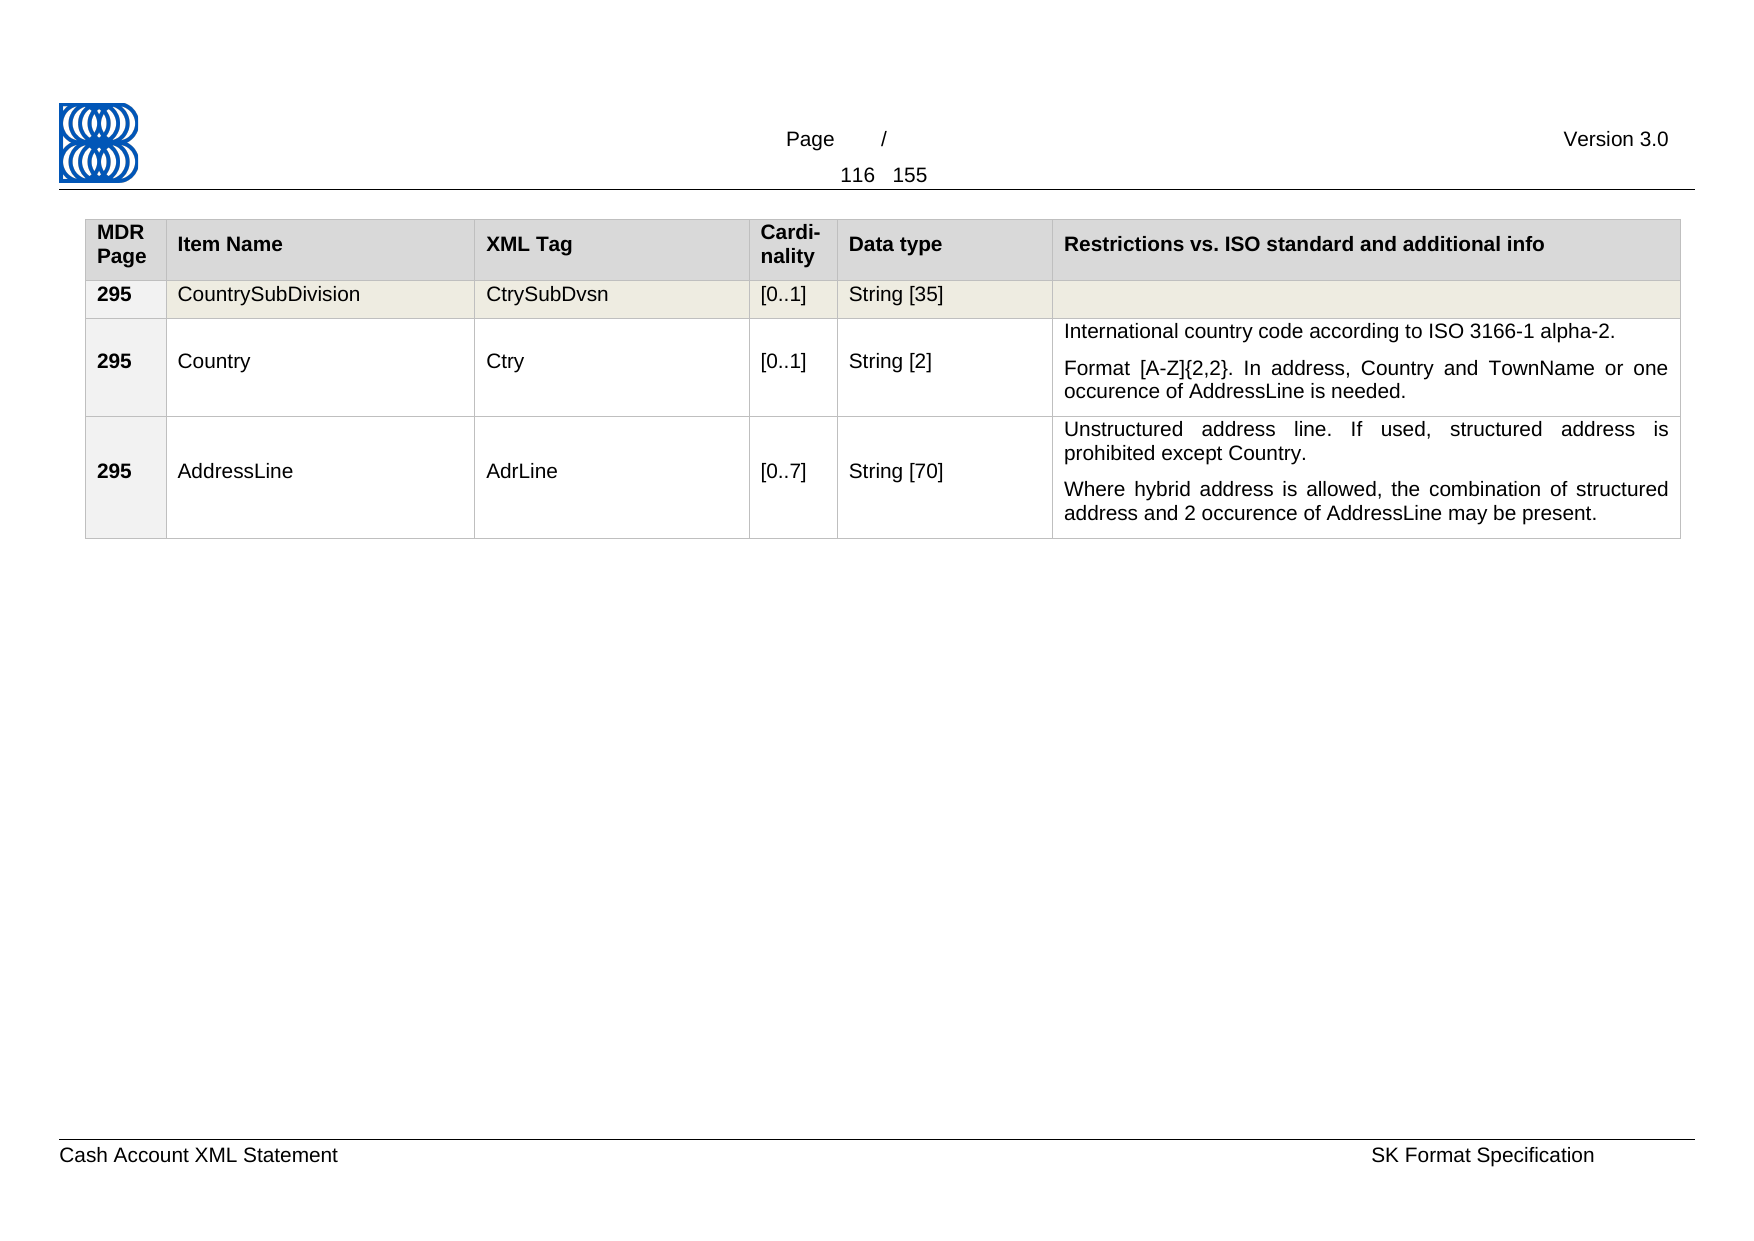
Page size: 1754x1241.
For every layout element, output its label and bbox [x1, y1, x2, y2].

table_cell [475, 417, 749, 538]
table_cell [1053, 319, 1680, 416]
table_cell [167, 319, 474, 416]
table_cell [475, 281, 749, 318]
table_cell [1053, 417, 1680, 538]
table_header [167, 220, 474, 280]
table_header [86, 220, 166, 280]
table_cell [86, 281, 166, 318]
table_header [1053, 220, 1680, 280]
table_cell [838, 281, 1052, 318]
picture [59, 103, 139, 183]
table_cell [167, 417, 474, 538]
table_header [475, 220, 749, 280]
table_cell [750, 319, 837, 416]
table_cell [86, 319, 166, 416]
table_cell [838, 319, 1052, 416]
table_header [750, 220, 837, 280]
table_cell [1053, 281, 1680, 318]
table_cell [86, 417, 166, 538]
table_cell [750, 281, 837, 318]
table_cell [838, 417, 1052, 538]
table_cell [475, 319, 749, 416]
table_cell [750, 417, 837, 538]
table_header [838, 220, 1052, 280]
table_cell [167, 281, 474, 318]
